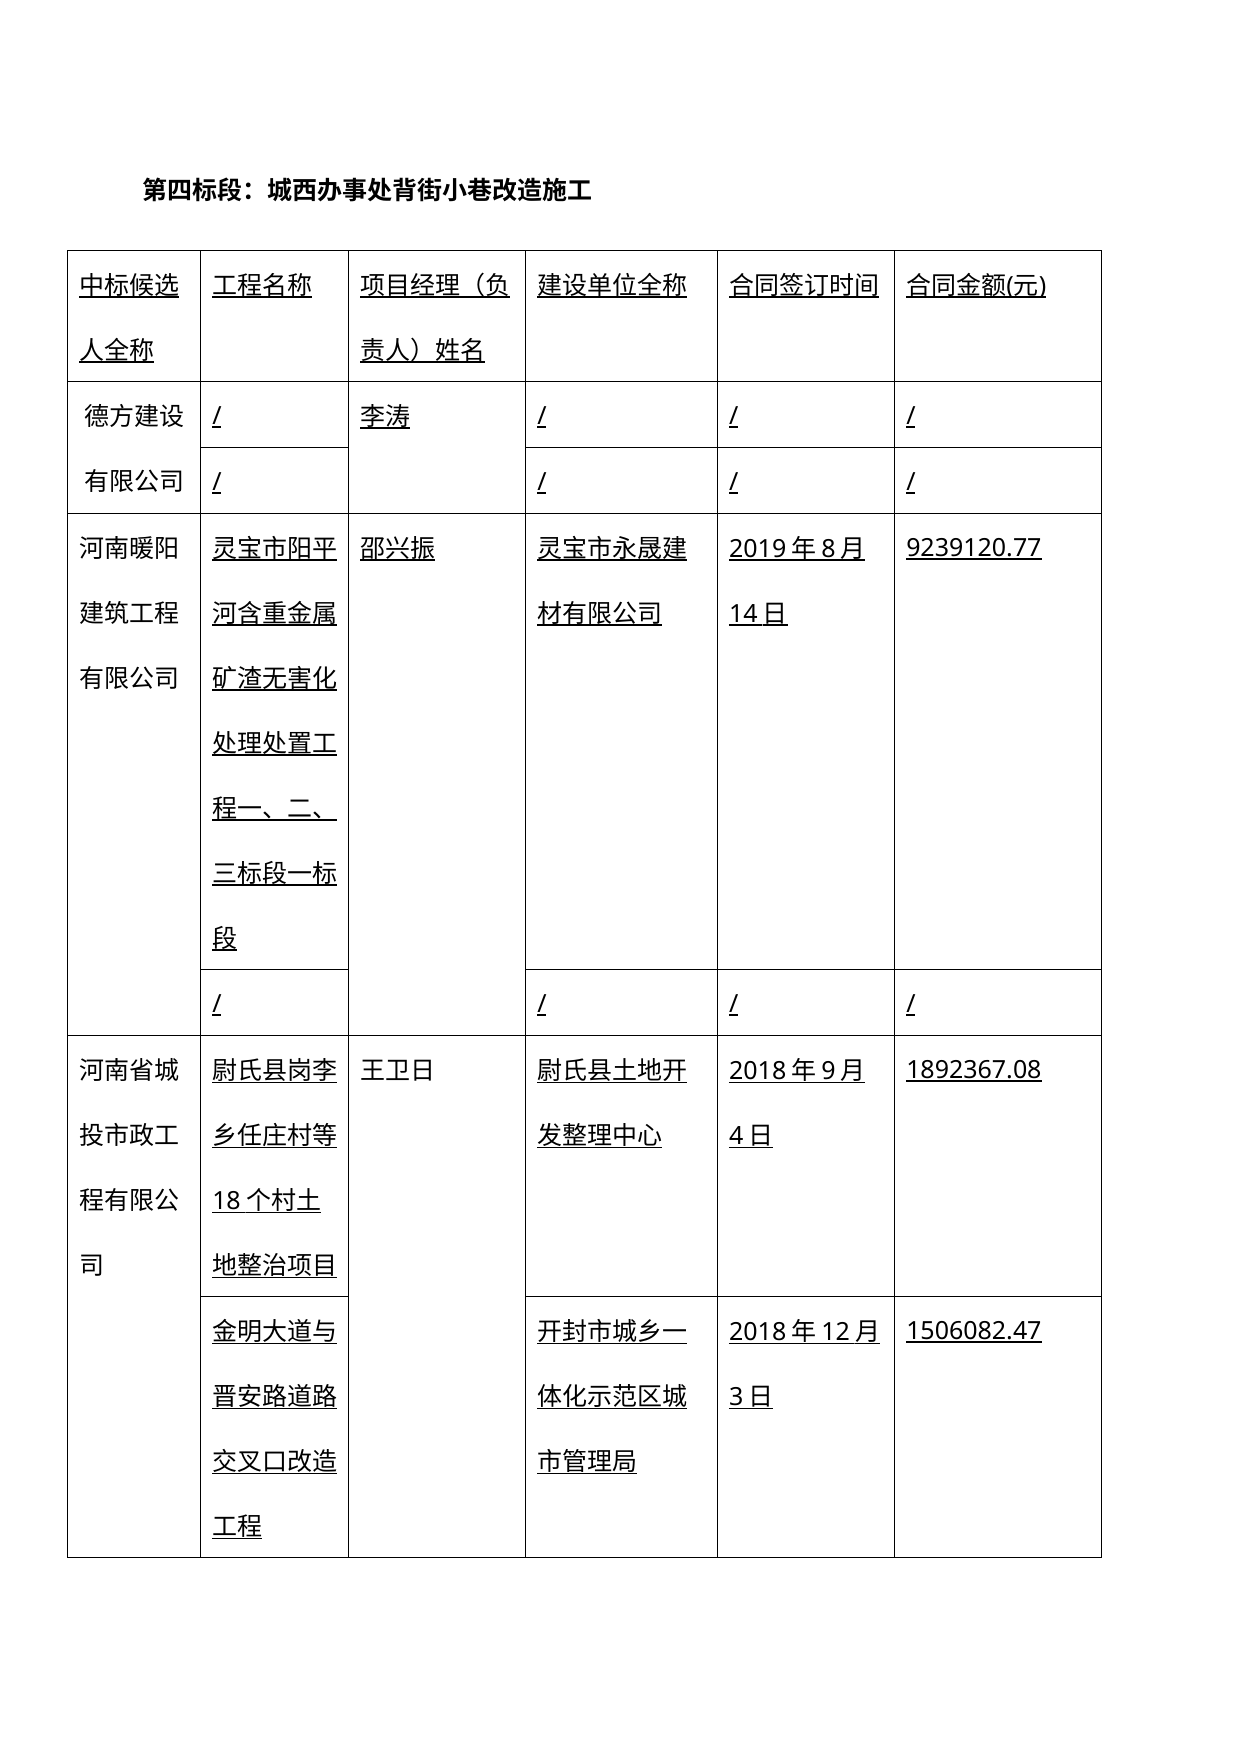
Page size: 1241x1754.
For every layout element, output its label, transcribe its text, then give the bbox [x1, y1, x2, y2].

table_cell 河南省城投市政工程有限公司 [68, 1036, 200, 1557]
table_cell 2018年9月4日 [718, 1036, 894, 1296]
table_cell / [718, 382, 894, 447]
table_header 中标候选人全称 [68, 251, 200, 381]
table_cell 灵宝市阳平河含重金属 矿渣无害化处理处置工 程一、二、三标段一标段 [201, 514, 348, 969]
table_cell 河南暖阳建筑工程有限公司 [68, 514, 200, 1035]
table_header 合同签订时间 [718, 251, 894, 381]
table_cell 9239120.77 [895, 514, 1101, 969]
table_cell 尉氏县岗李乡任庄村等 18个村土地整治项目 [201, 1036, 348, 1296]
table_cell 尉氏县土地开发整理中心 [526, 1036, 717, 1296]
table_cell / [526, 970, 717, 1035]
table_header 合同金额(元) [895, 251, 1101, 381]
table_cell 2018年12月3日 [718, 1297, 894, 1557]
table_cell 灵宝市永晟建材有限公司 [526, 514, 717, 969]
table_cell 金明大道与晋安路道路 交叉口改造工程 [201, 1297, 348, 1557]
table_header 建设单位全称 [526, 251, 717, 381]
table_cell / [895, 970, 1101, 1035]
table_cell / [718, 448, 894, 513]
table_cell 李涛 [349, 382, 525, 513]
table_cell / [895, 382, 1101, 447]
table_cell / [895, 448, 1101, 513]
table_cell 德方建设有限公司 [68, 382, 200, 513]
table_cell / [526, 448, 717, 513]
table_cell 1892367.08 [895, 1036, 1101, 1296]
table_cell / [526, 382, 717, 447]
text 第四标段：城西办事处背街小巷改造施工 [142, 156, 1098, 221]
table_cell 王卫日 [349, 1036, 525, 1557]
table_cell 邵兴振 [349, 514, 525, 1035]
table_cell / [718, 970, 894, 1035]
table_cell / [201, 448, 348, 513]
table_cell 1506082.47 [895, 1297, 1101, 1557]
table_header 项目经理（负责人）姓名 [349, 251, 525, 381]
table_cell / [201, 970, 348, 1035]
table_cell 2019年8月14日 [718, 514, 894, 969]
table_cell 开封市城乡一体化示范区城市管理局 [526, 1297, 717, 1557]
table_header 工程名称 [201, 251, 348, 381]
table_cell / [201, 382, 348, 447]
